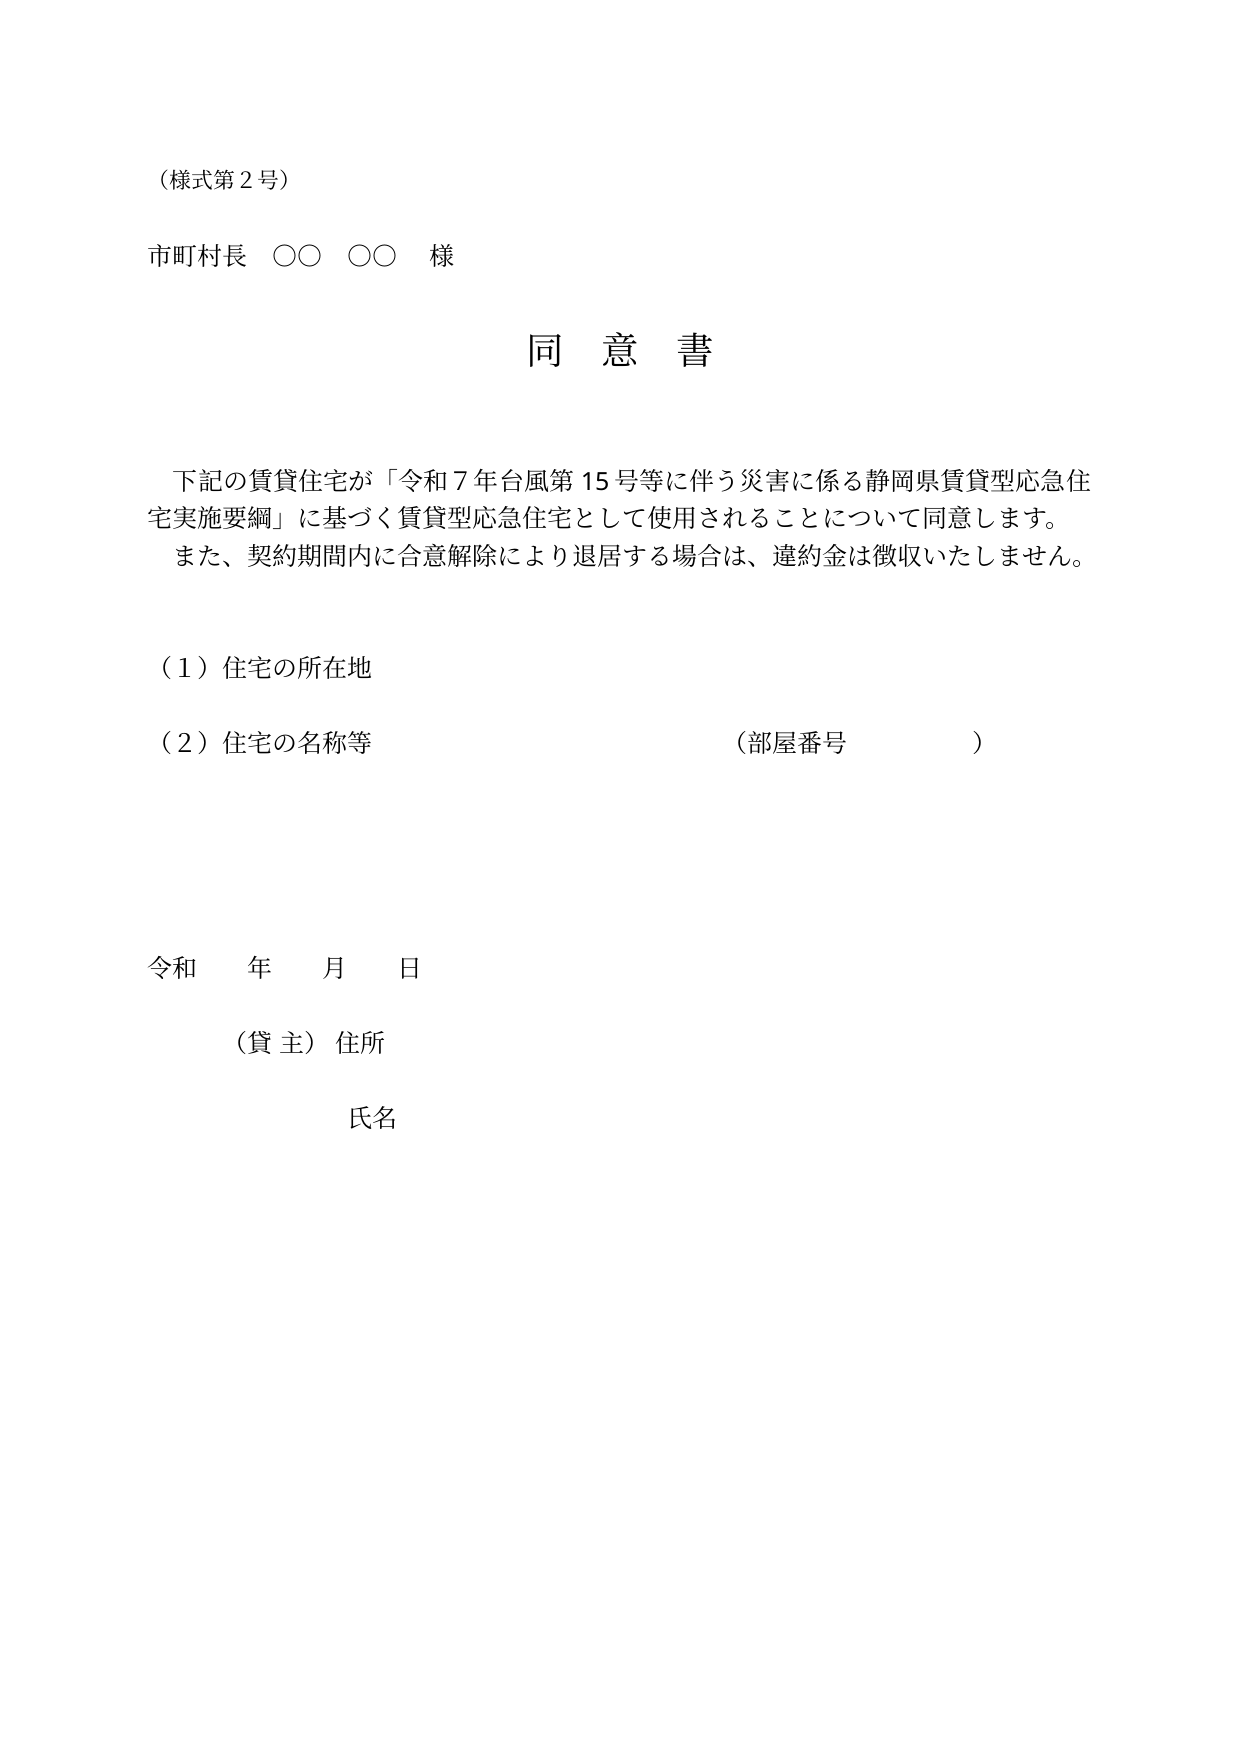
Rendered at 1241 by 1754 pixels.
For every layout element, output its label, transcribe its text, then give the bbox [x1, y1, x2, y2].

text 氏名 [148, 1098, 1092, 1136]
text （貸 主） 住所 [148, 1023, 1092, 1061]
text （１）住宅の所在地 [148, 648, 1092, 686]
text 市町村長 ○○ ○○ 様 [148, 236, 1092, 273]
text 同 意 書 [148, 311, 1092, 386]
text 下記の賃貸住宅が「令和７年台風第15号等に伴う災害に係る静岡県賃貸型応急住宅実施要綱」に基づく賃貸型応急住宅として使用されることについて同意します。 [148, 461, 1092, 536]
text （様式第２号） [148, 161, 1092, 198]
text また、契約期間内に合意解除により退居する場合は、違約金は徴収いたしません。 [148, 536, 1092, 573]
text （２）住宅の名称等 （部屋番号 ） [148, 723, 1092, 761]
text 令和 年 月 日 [148, 948, 1092, 986]
